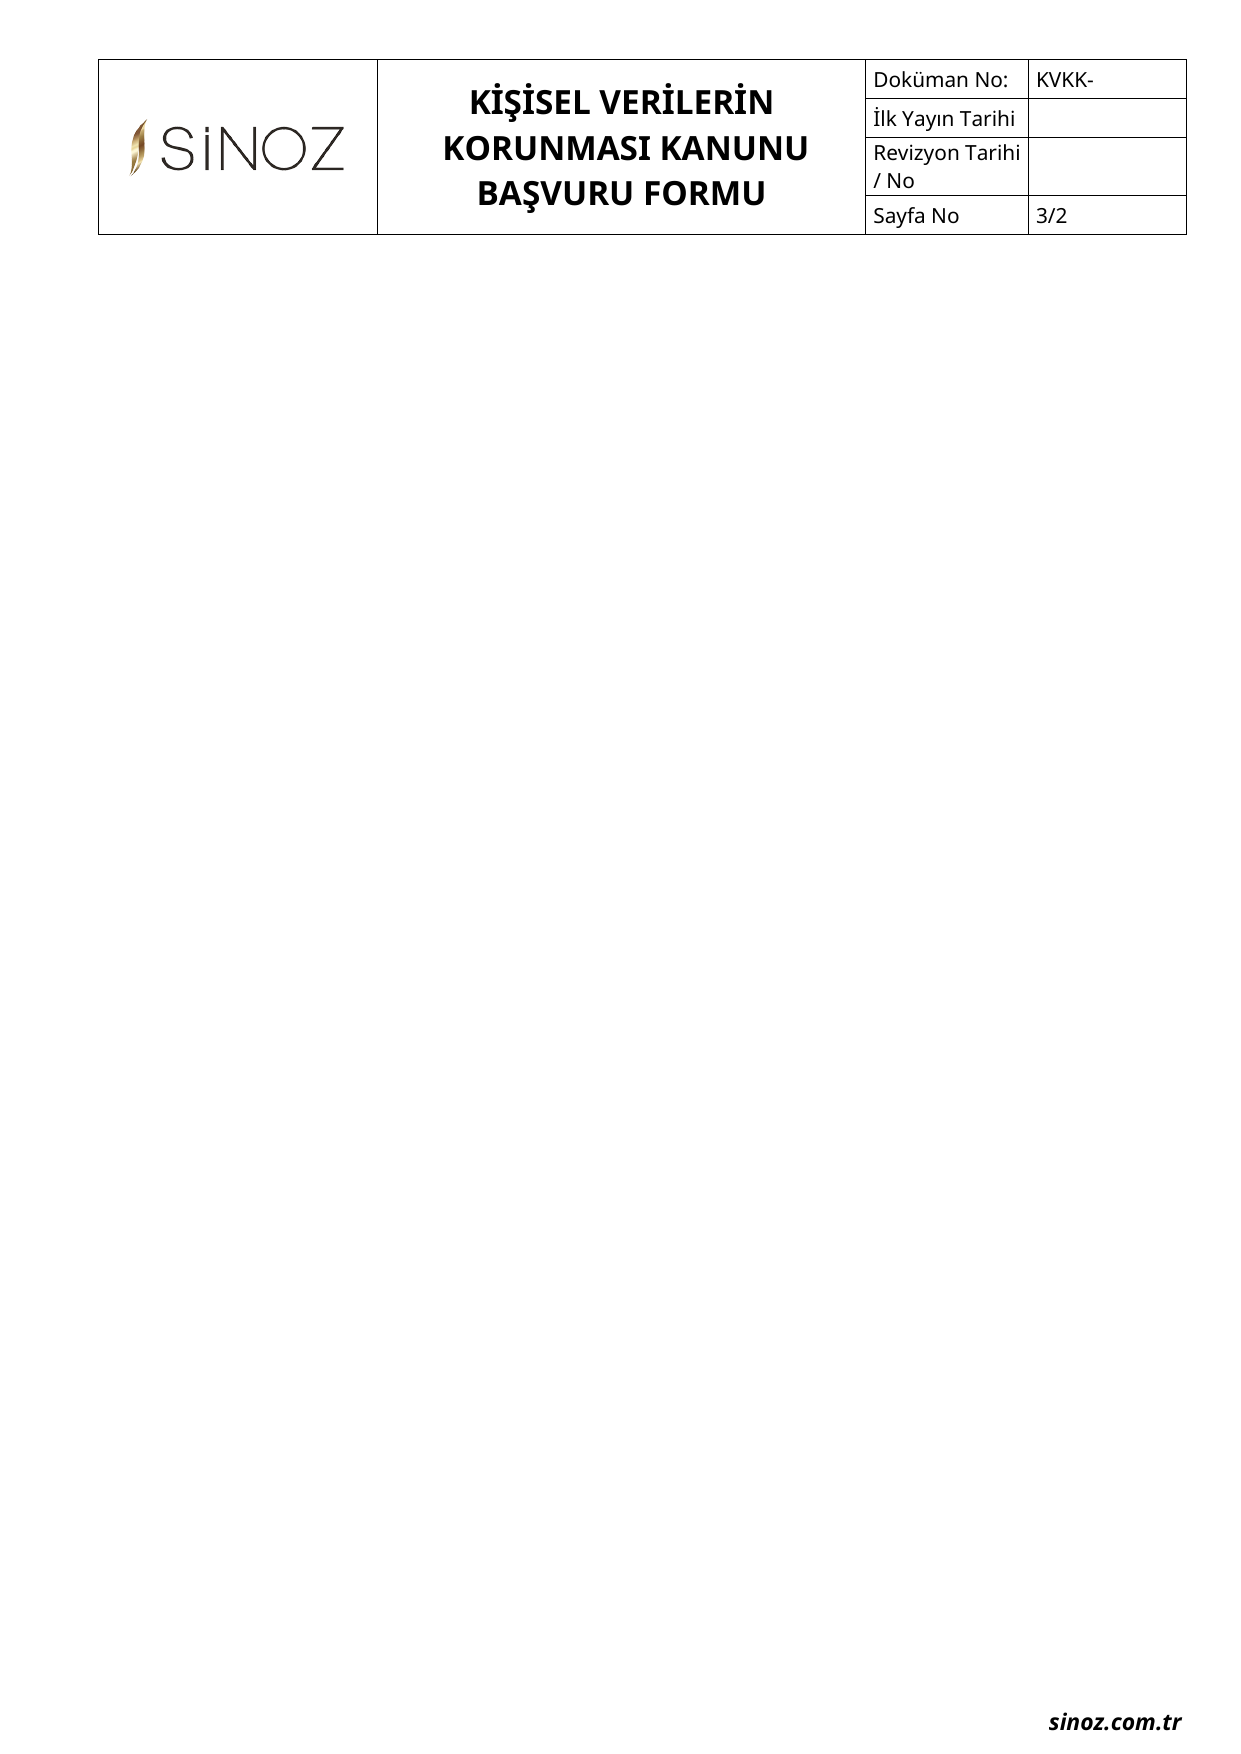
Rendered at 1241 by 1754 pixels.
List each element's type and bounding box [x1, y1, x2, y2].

picture [123, 113, 352, 185]
